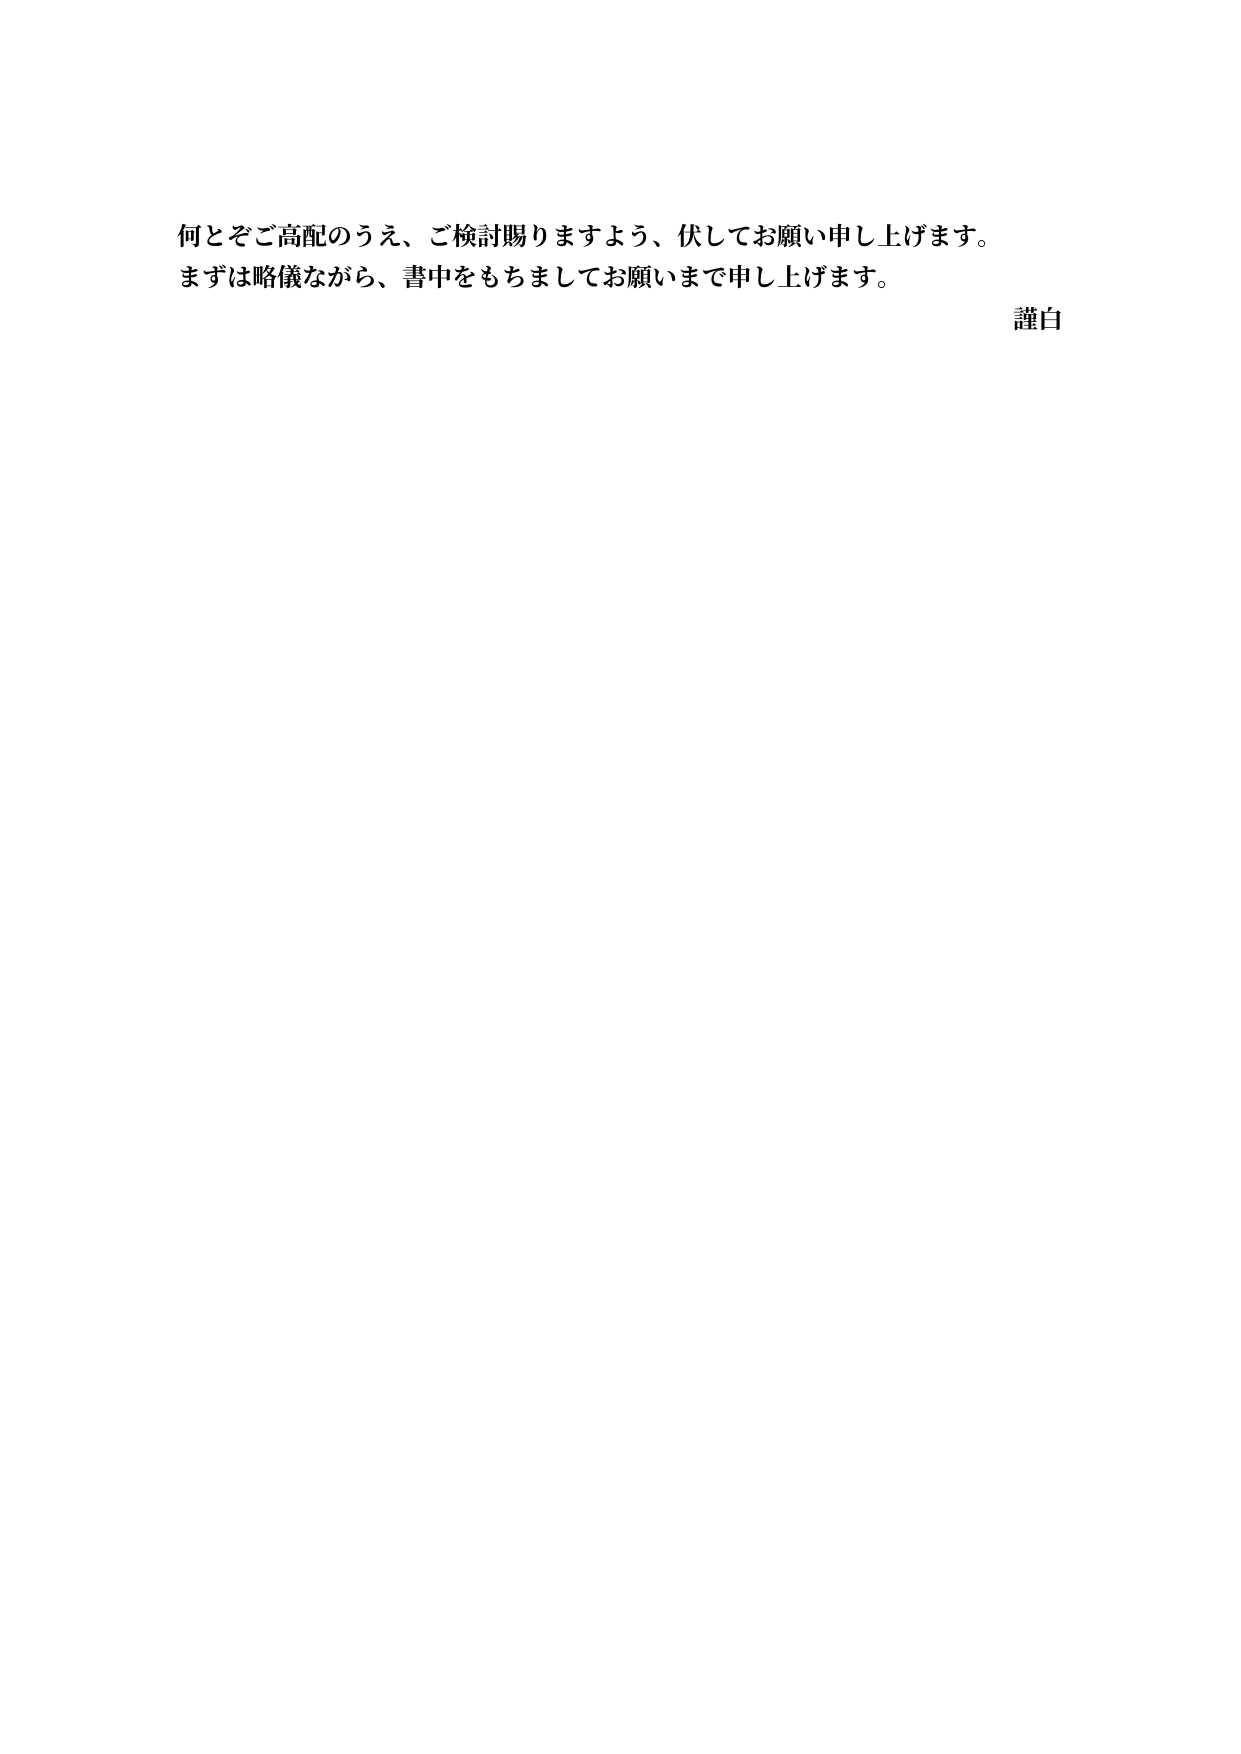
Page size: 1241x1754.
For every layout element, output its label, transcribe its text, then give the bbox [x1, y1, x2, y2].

text 謹白 [177, 299, 1063, 335]
text 何とぞご高配のうえ、ご検討賜りますよう、伏してお願い申し上げます。 [177, 217, 1063, 253]
text まずは略儀ながら、書中をもちましてお願いまで申し上げます。 [177, 258, 1063, 294]
